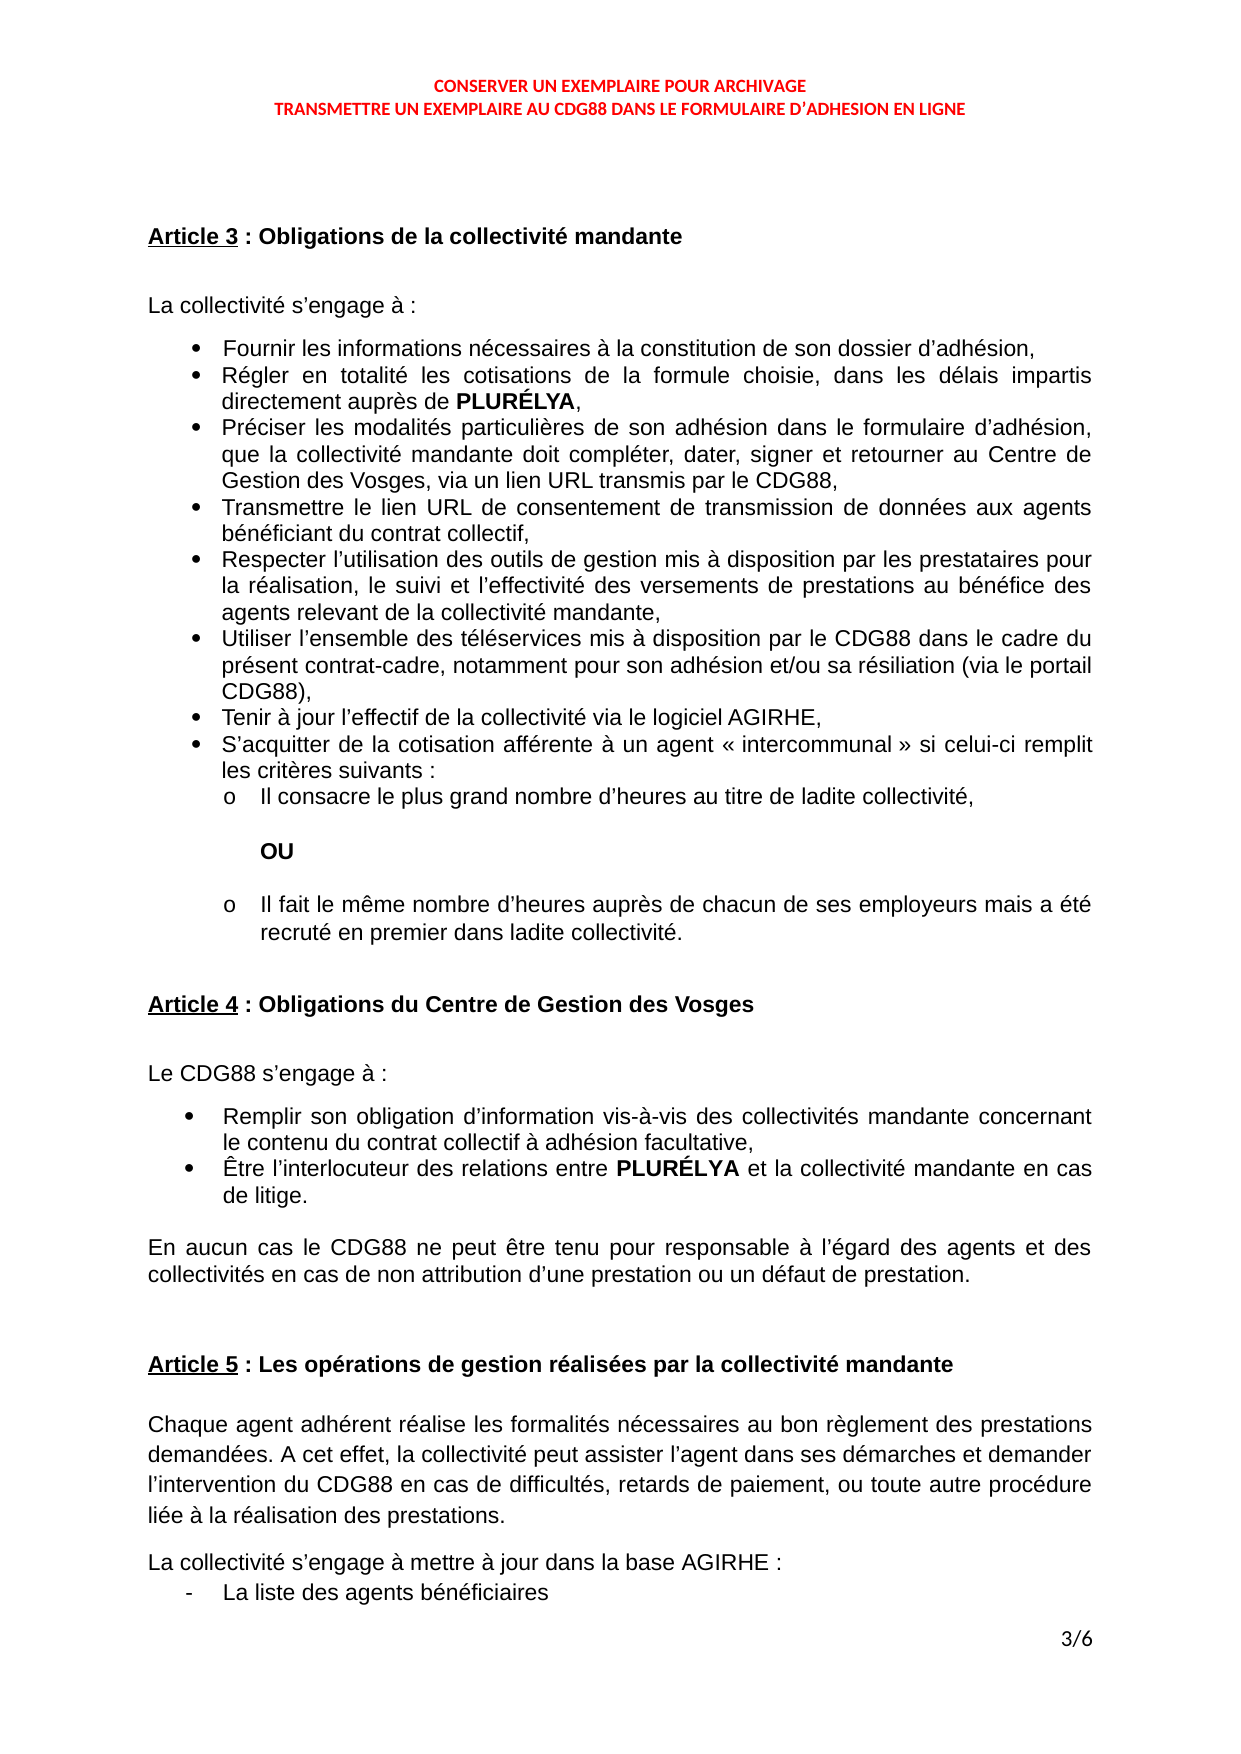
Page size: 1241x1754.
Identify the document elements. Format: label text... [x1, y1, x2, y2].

list Utiliser l’ensemble des téléservices mis à disposition par le CDG88 dans le cadre du présent contrat-cadre, notamment pour son adhésion et/ou sa résiliation (via le portail CDG88), [192, 625, 1093, 704]
text En aucun cas le CDG88 ne peut être tenu pour responsable à l’égard des agents et des collectivités en cas de non attribution d’une prestation ou un défaut de prestation. [148, 1234, 1093, 1287]
list Transmettre le lien URL de consentement de transmission de données aux agents bénéficiant du contrat collectif, [192, 493, 1093, 546]
text La collectivité s’engage à mettre à jour dans la base AGIRHE : [148, 1548, 1093, 1575]
subtitle Article 4 : Obligations du Centre de Gestion des Vosges [148, 991, 1093, 1017]
text Chaque agent adhérent réalise les formalités nécessaires au bon règlement des prestations demandées. A cet effet, la collectivité peut assister l’agent dans ses démarches et demander l’intervention du CDG88 en cas de difficultés, retards de paiement, ou toute autre procédure liée à la réalisation des prestations. [148, 1411, 1093, 1528]
subtitle Article 3 : Obligations de la collectivité mandante [148, 223, 1093, 249]
list Fournir les informations nécessaires à la constitution de son dossier d’adhésion, [192, 335, 1093, 362]
list Tenir à jour l’effectif de la collectivité via le logiciel AGIRHE, [192, 704, 1093, 731]
text Article 5 : Les opérations de gestion réalisées par la collectivité mandante [148, 1351, 1093, 1377]
list Préciser les modalités particulières de son adhésion dans le formulaire d’adhésion, que la collectivité mandante doit compléter, dater, signer et retourner au Centre de Gestion des Vosges, via un lien URL transmis par le CDG88, [192, 414, 1093, 493]
text Le CDG88 s’engage à : [148, 1059, 1093, 1086]
list OU [260, 838, 1093, 864]
list Être l’interlocuteur des relations entre PLURÉLYA et la collectivité mandante en cas de litige. [185, 1155, 1093, 1208]
list S’acquitter de la cotisation afférente à un agent « intercommunal » si celui-ci remplit les critères suivants : [192, 731, 1093, 783]
list Il fait le même nombre d’heures auprès de chacun de ses employeurs mais a été recruté en premier dans ladite collectivité. [223, 891, 1093, 945]
list Respecter l’utilisation des outils de gestion mis à disposition par les prestataires pour la réalisation, le suivi et l’effectivité des versements de prestations au bénéfice des agents relevant de la collectivité mandante, [192, 546, 1093, 625]
text La collectivité s’engage à : [148, 292, 1093, 319]
list Il consacre le plus grand nombre d’heures au titre de ladite collectivité, [223, 783, 1093, 812]
list La liste des agents bénéficiaires [185, 1579, 1093, 1605]
list Régler en totalité les cotisations de la formule choisie, dans les délais impartis directement auprès de PLURÉLYA, [192, 362, 1093, 414]
list Remplir son obligation d’information vis-à-vis des collectivités mandante concernant le contenu du contrat collectif à adhésion facultative, [185, 1103, 1093, 1155]
